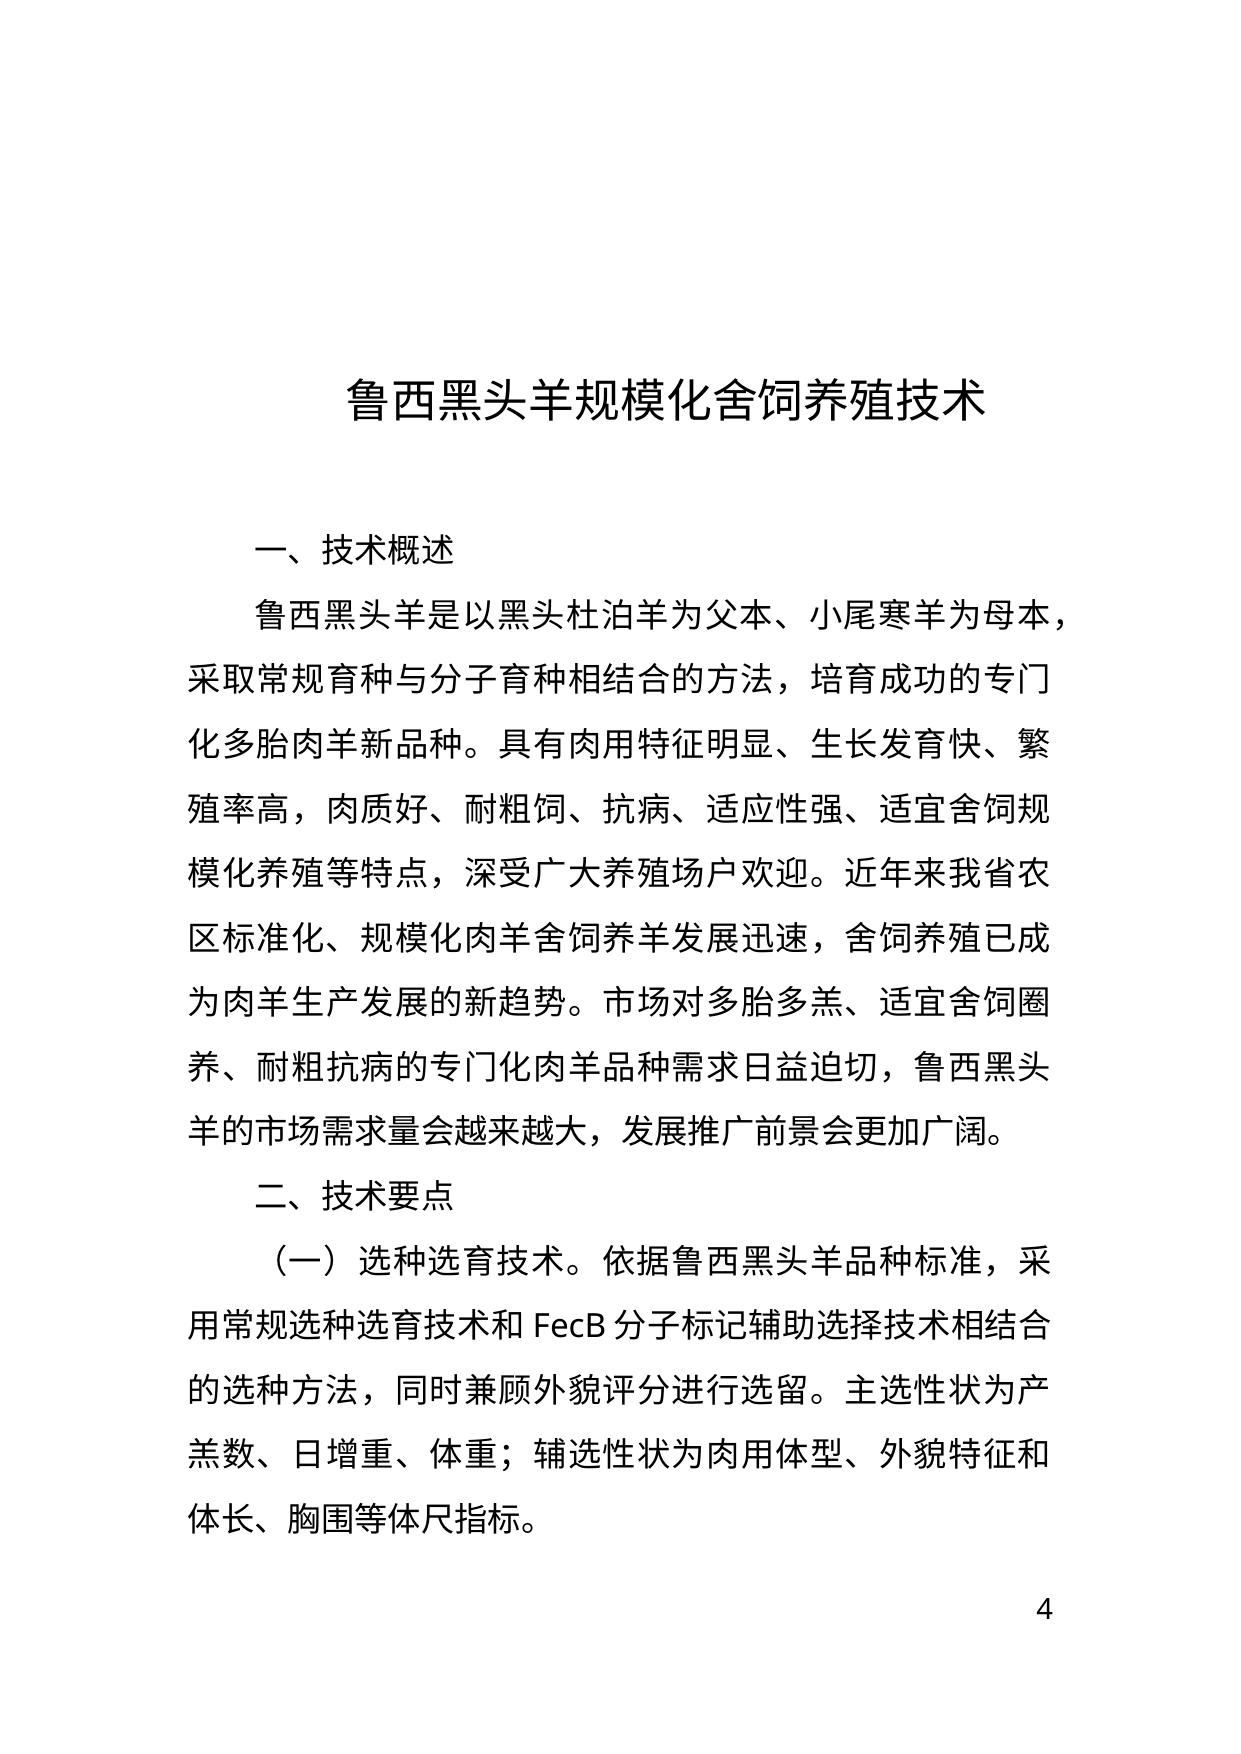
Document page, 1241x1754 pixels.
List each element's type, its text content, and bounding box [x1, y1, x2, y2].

text 二、技术要点 [187, 1157, 1053, 1221]
text 一、技术概述 [187, 511, 1053, 576]
text 鲁西黑头羊是以黑头杜泊羊为父本、小尾寒羊为母本，采取常规育种与分子育种相结合的方法，培育成功的专门化多胎肉羊新品种。具有肉用特征明显、生长发育快、繁殖率高，肉质好、耐粗饲、抗病、适应性强、适宜舍饲规模化养殖等特点，深受广大养殖场户欢迎。近年来我省农区标准化、规模化肉羊舍饲养羊发展迅速，舍饲养殖已成为肉羊生产发展的新趋势。市场对多胎多羔、适宜舍饲圈养、耐粗抗病的专门化肉羊品种需求日益迫切，鲁西黑头羊的市场需求量会越来越大，发展推广前景会更加广阔。 [187, 576, 1053, 1157]
text （一）选种选育技术。依据鲁西黑头羊品种标准，采用常规选种选育技术和FecB分子标记辅助选择技术相结合的选种方法，同时兼顾外貌评分进行选留。主选性状为产羔数、日增重、体重；辅选性状为肉用体型、外貌特征和体长、胸围等体尺指标。 [187, 1221, 1053, 1544]
text 鲁西黑头羊规模化舍饲养殖技术 [187, 349, 1053, 446]
